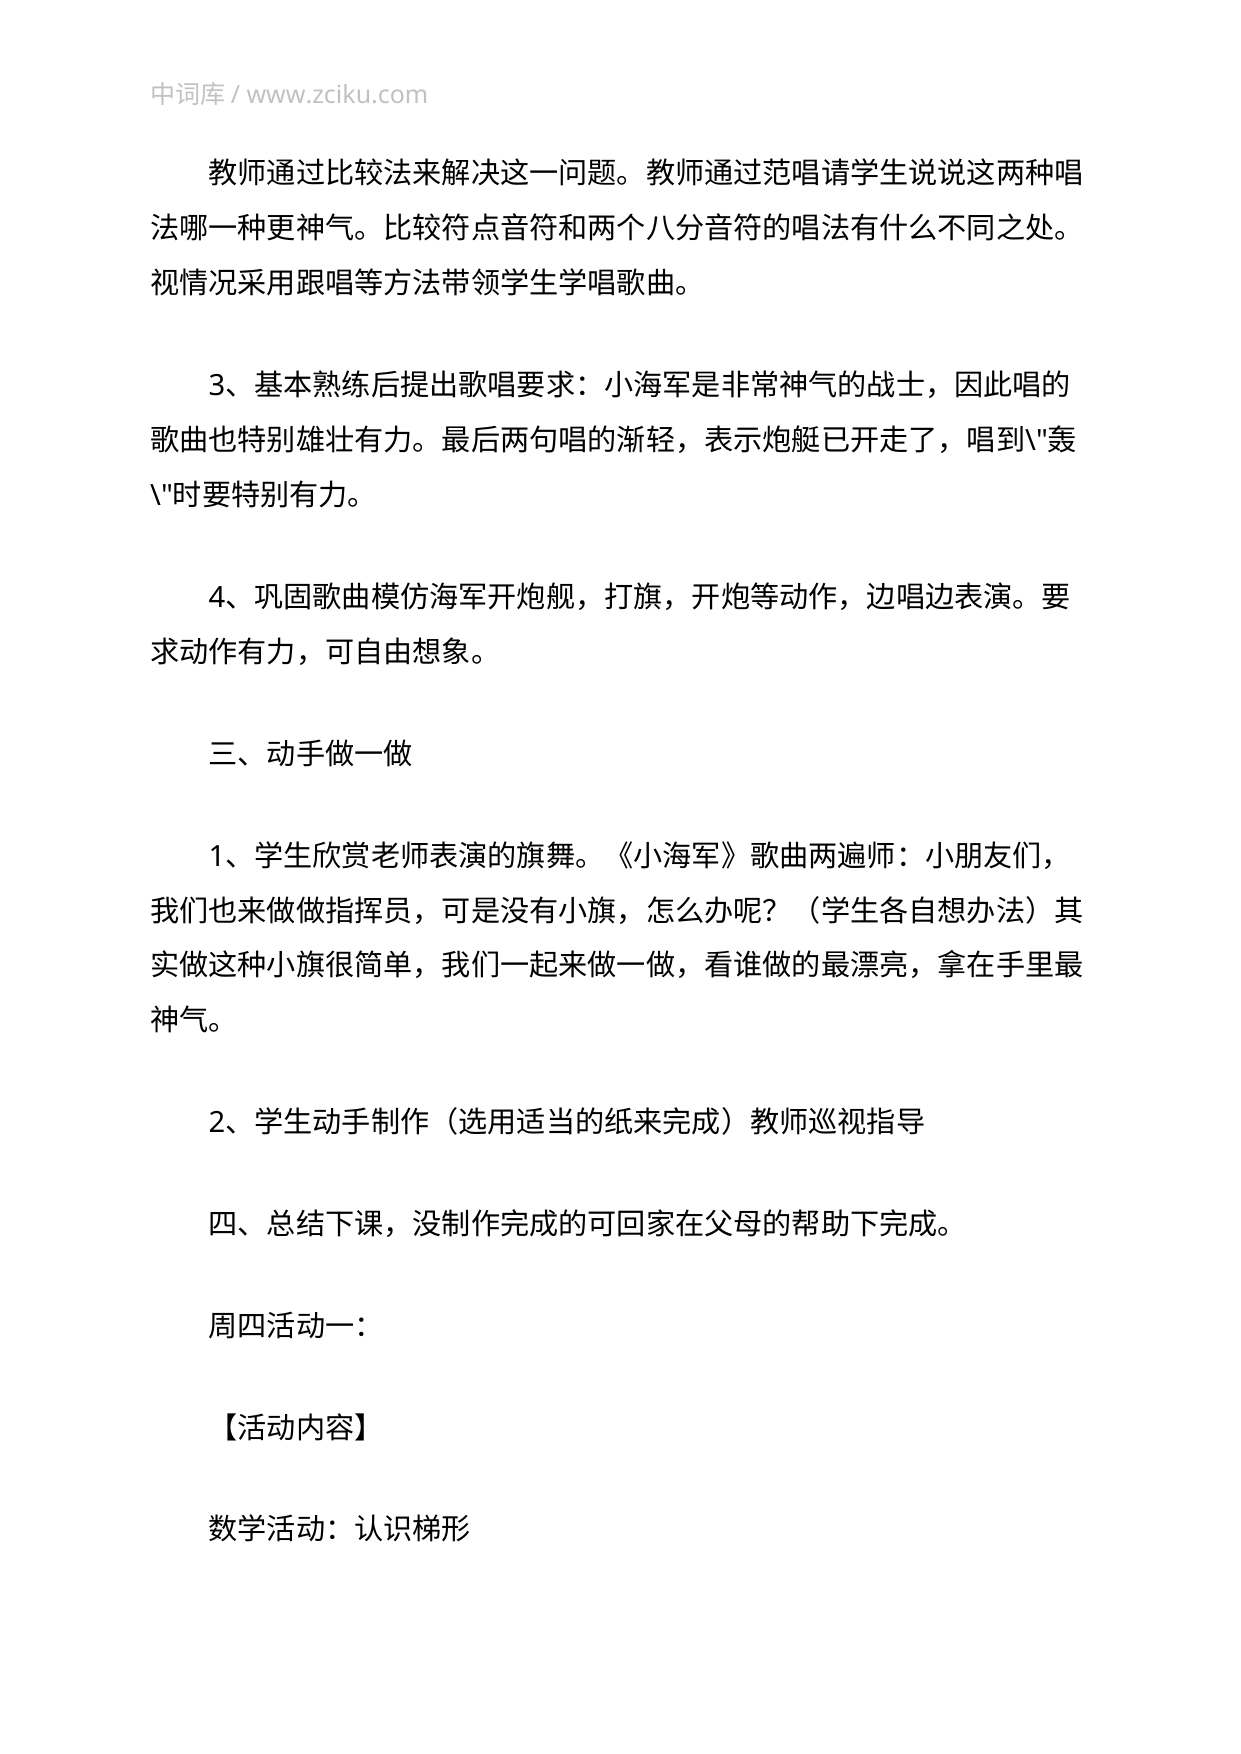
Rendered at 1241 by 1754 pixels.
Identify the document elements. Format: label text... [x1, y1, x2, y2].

text 周四活动一： [150, 1302, 1090, 1345]
text 教师通过比较法来解决这一问题。教师通过范唱请学生说说这两种唱法哪一种更神气。比较符点音符和两个八分音符的唱法有什么不同之处。视情况采用跟唱等方法带领学生学唱歌曲。 [150, 150, 1090, 302]
text 四、总结下课，没制作完成的可回家在父母的帮助下完成。 [150, 1201, 1090, 1243]
text 数学活动：认识梯形 [150, 1506, 1090, 1548]
text 1、学生欣赏老师表演的旗舞。《小海军》歌曲两遍师：小朋友们，我们也来做做指挥员，可是没有小旗，怎么办呢？（学生各自想办法）其实做这种小旗很简单，我们一起来做一做，看谁做的最漂亮，拿在手里最神气。 [150, 832, 1090, 1039]
text 三、动手做一做 [150, 730, 1090, 773]
text 2、学生动手制作（选用适当的纸来完成）教师巡视指导 [150, 1099, 1090, 1141]
text 4、巩固歌曲模仿海军开炮舰，打旗，开炮等动作，边唱边表演。要求动作有力，可自由想象。 [150, 573, 1090, 671]
text 【活动内容】 [150, 1404, 1090, 1446]
text 3、基本熟练后提出歌唱要求：小海军是非常神气的战士，因此唱的歌曲也特别雄壮有力。最后两句唱的渐轻，表示炮艇已开走了，唱到\"轰\"时要特别有力。 [150, 362, 1090, 514]
